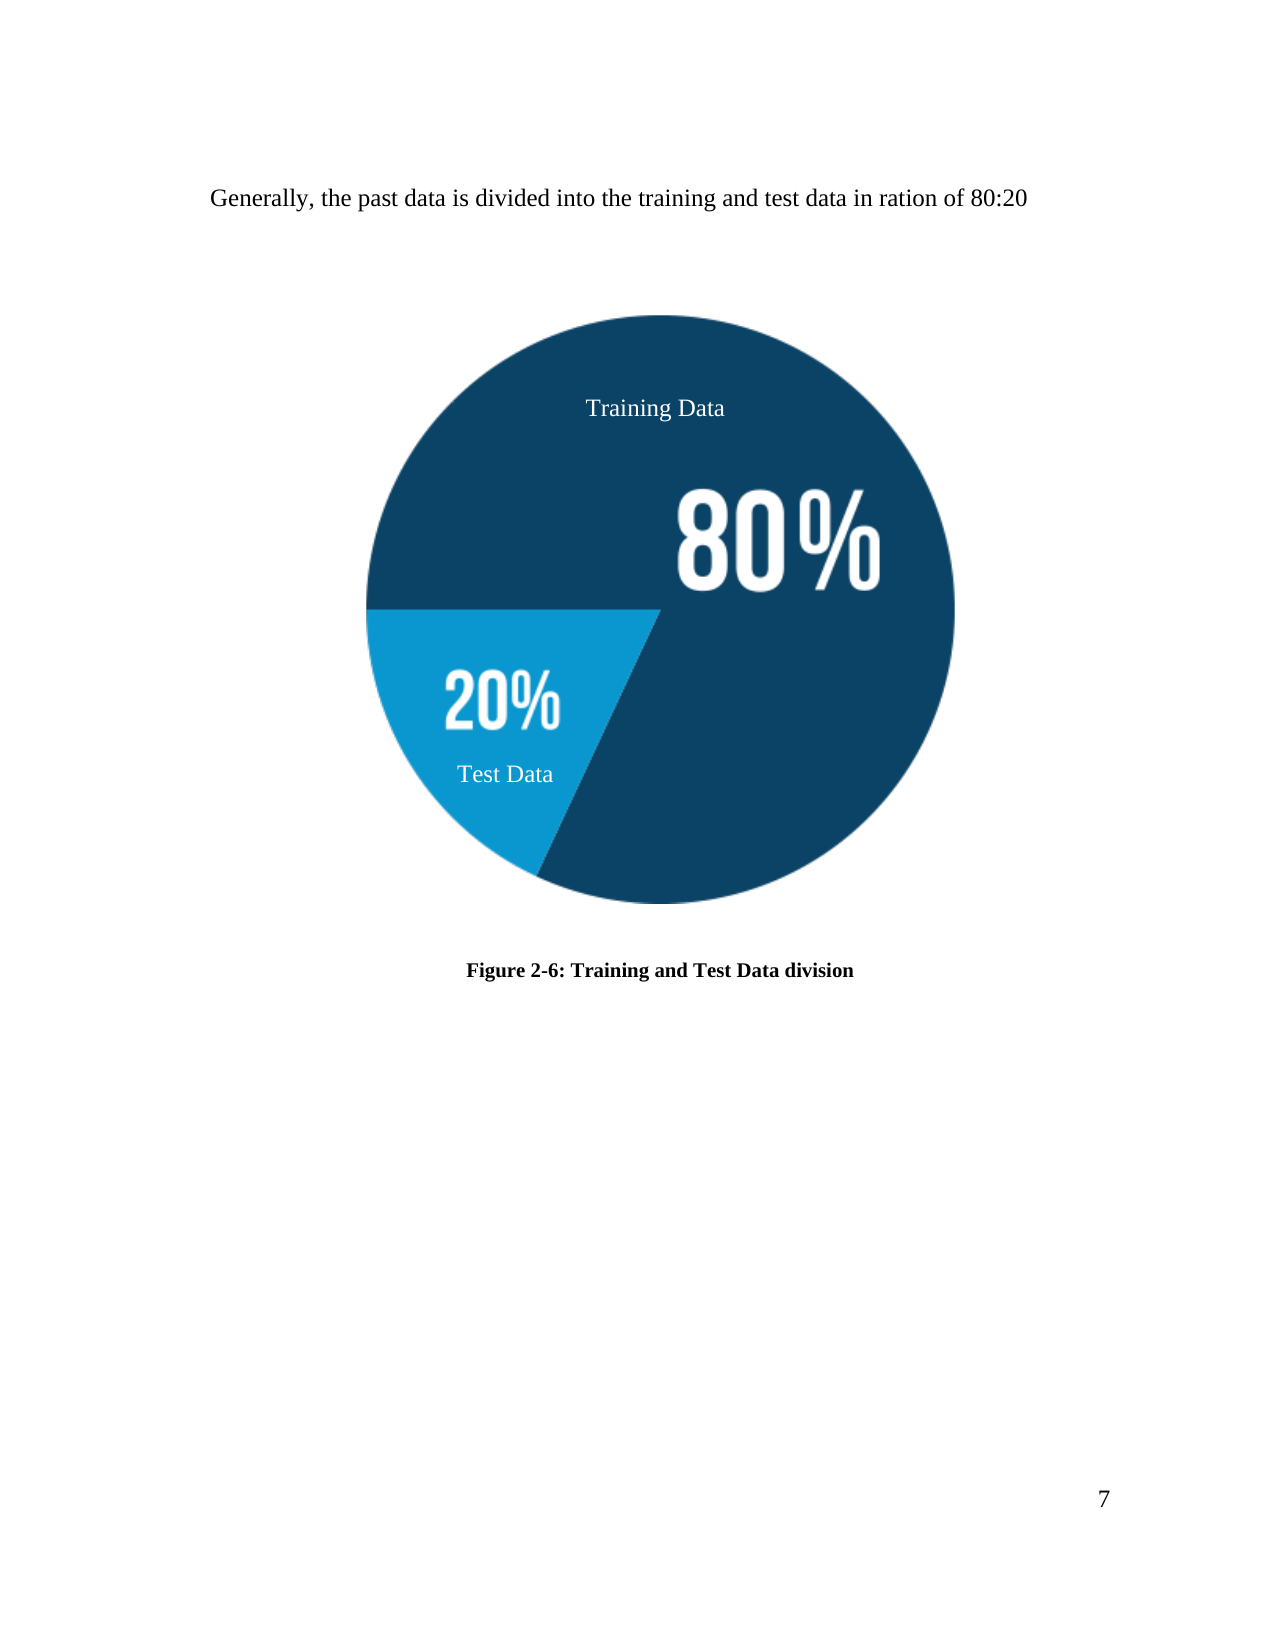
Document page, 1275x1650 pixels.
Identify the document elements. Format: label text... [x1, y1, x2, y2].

picture [366, 314, 955, 904]
picture [445, 669, 474, 730]
list Generally, the past data is divided into the training and test data in ration of 80:20 [210, 183, 1110, 212]
picture [478, 669, 507, 730]
picture [512, 669, 560, 730]
